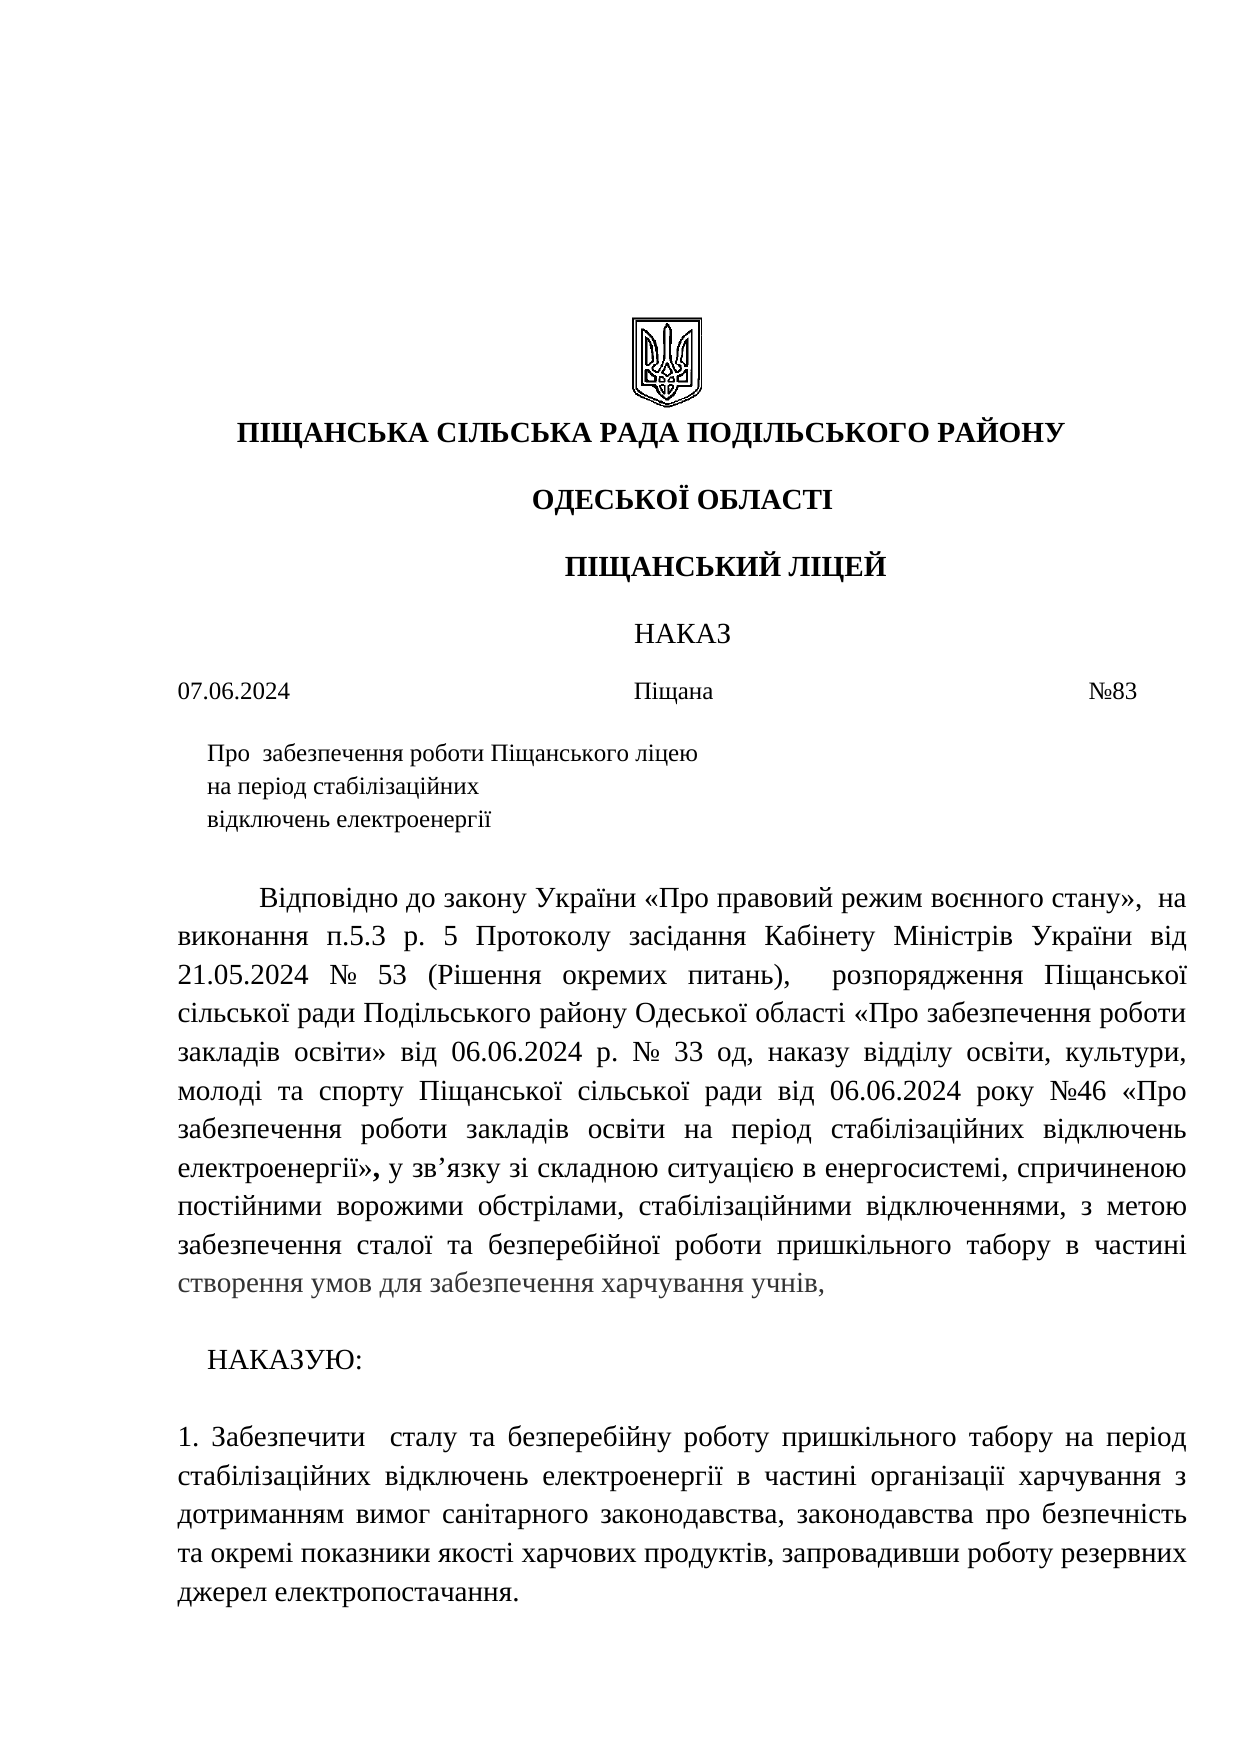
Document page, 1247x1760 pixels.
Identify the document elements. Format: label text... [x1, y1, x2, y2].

text НАКАЗ [177, 616, 1188, 650]
text 07.06.2024 Піщана №83 [177, 676, 1188, 705]
text Відповідно до закону України «Про правовий режим воєнного стану», на виконання п.5.3 р. 5 Протоколу засідання Кабінету Міністрів України від 21.05.2024 № 53 (Рішення окремих питань), розпорядження Піщанської сільської ради Подільського району Одеської області «Про забезпечення роботи закладів освіти» від 06.06.2024 р. № 33 од, наказу відділу освіти, культури, молоді та спорту Піщанської сільської ради від 06.06.2024 року №46 «Про забезпечення роботи закладів освіти на період стабілізаційних відключень електроенергії», у зв’язку зі складною ситуацією в енергосистемі, спричиненою постійними ворожими обстрілами, стабілізаційними відключеннями, з метою забезпечення сталої та безперебійної роботи пришкільного табору в частині створення умов для забезпечення харчування учнів, [177, 880, 1188, 1299]
text Про забезпечення роботи Піщанського ліцею [177, 738, 1188, 767]
text відключень електроенергії [177, 804, 1188, 833]
text Піщанський ЛІЦЕЙ [177, 549, 1188, 583]
picture [629, 315, 704, 410]
text ПІЩАНСЬКА СІЛЬСЬКА РАДА ПОДІЛЬСЬКОГО РАЙОНУ [177, 415, 1188, 448]
text на період стабілізаційних [177, 771, 1188, 799]
text НАКАЗУЮ: [177, 1342, 1188, 1376]
text 1. Забезпечити сталу та безперебійну роботу пришкільного табору на період стабілізаційних відключень електроенергії в частині організації харчування з дотриманням вимог санітарного законодавства, законодавства про безпечність та окремі показники якості харчових продуктів, запровадивши роботу резервних джерел електропостачання. [177, 1419, 1188, 1607]
text ОДЕСЬКОЇ ОБЛАСТІ [177, 482, 1188, 516]
